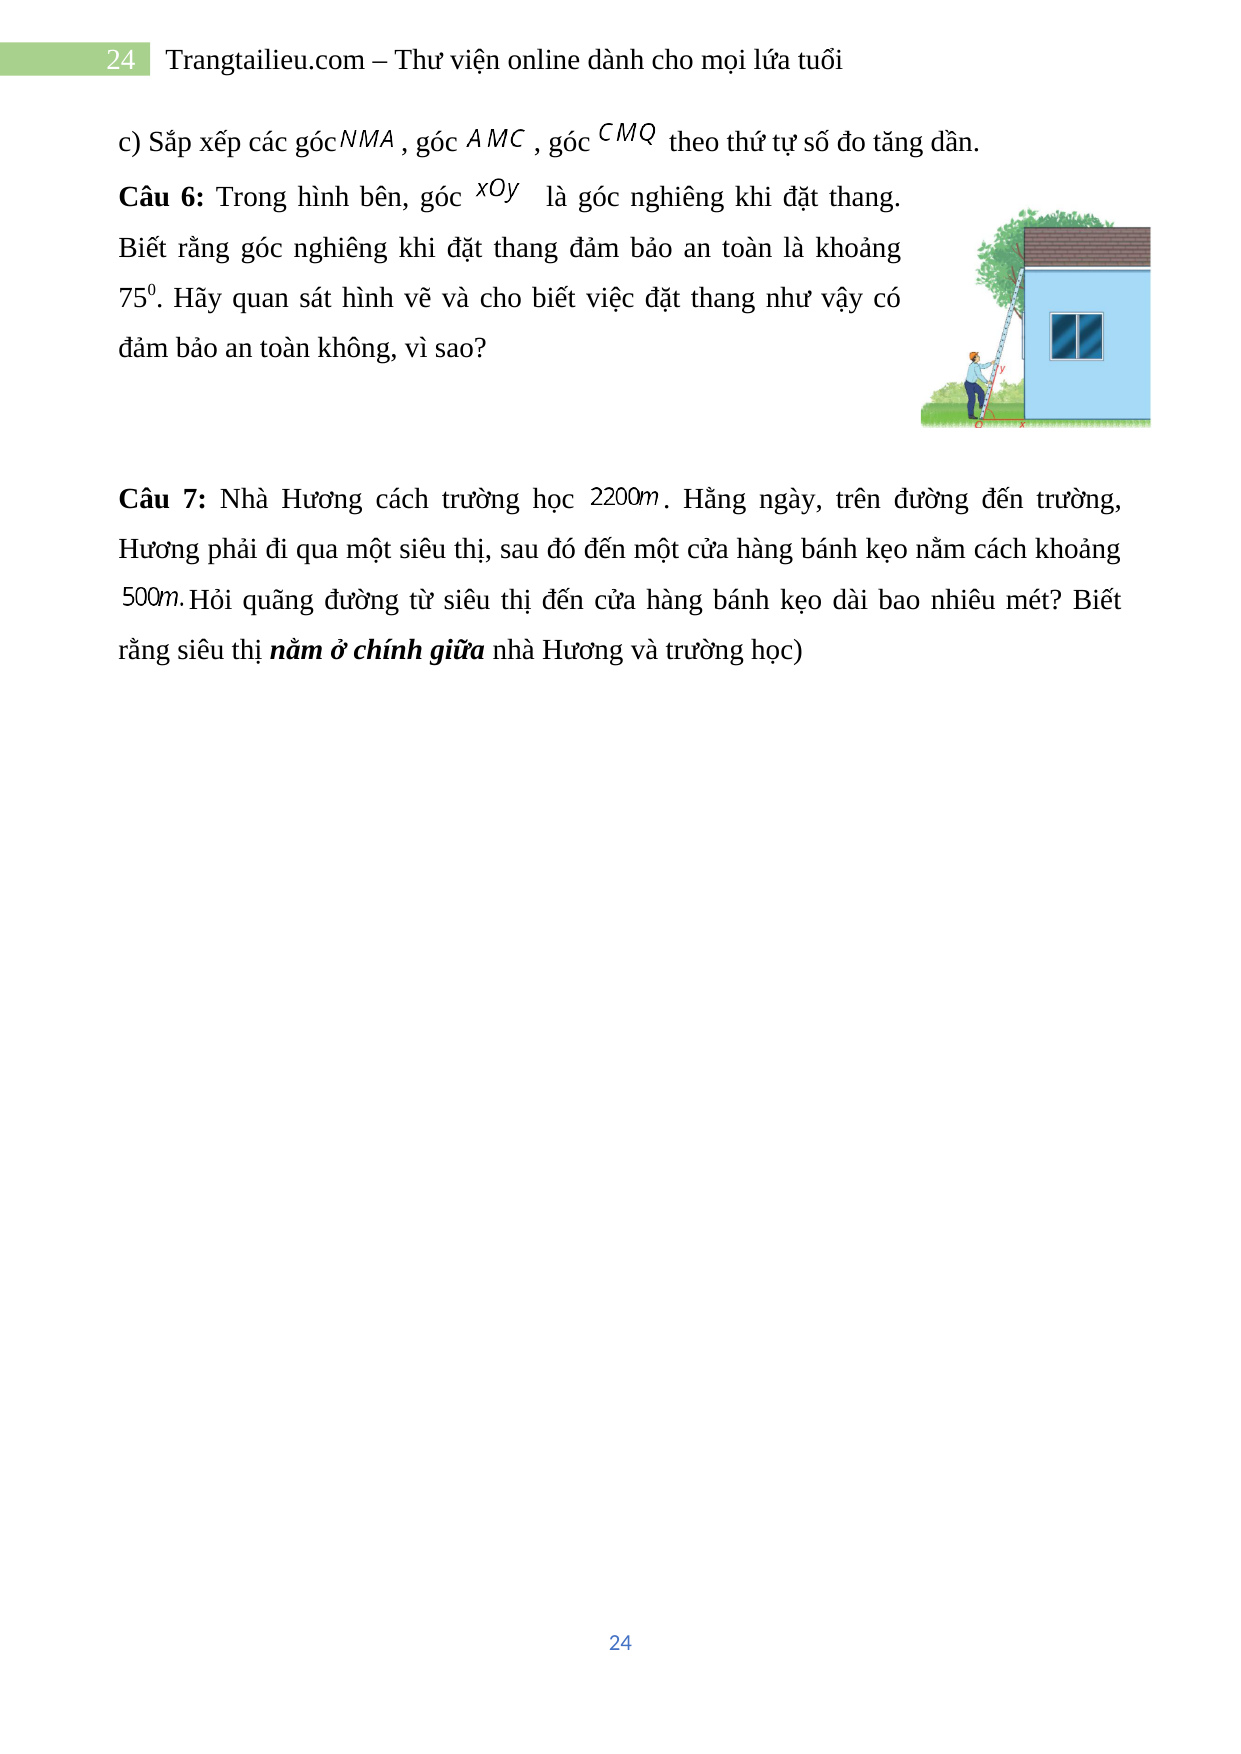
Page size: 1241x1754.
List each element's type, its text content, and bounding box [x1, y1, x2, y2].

picture [920, 204, 1153, 428]
text Câu 6: Trong hình bên, góc là góc nghiêng khi đặt thang. Biết rằng góc nghiêng khi đặt thang đảm bảo an toàn là khoảng 750. Hãy quan sát hình vẽ và cho biết việc đặt thang như vậy có đảm bảo an toàn không, vì sao? [118, 174, 1122, 364]
text Câu 7: Nhà Hương cách trường học . Hằng ngày, trên đường đến trường, Hương phải đi qua một siêu thị, sau đó đến một cửa hàng bánh kẹo nằm cách khoảng Hỏi quãng đường từ siêu thị đến cửa hàng bánh kẹo dài bao nhiêu mét? Biết rằng siêu thị nằm ở chính giữa nhà Hương và trường học) [118, 481, 1122, 666]
text c) Sắp xếp các góc, góc , góc theo thứ tự số đo tăng dần. [118, 118, 1122, 157]
